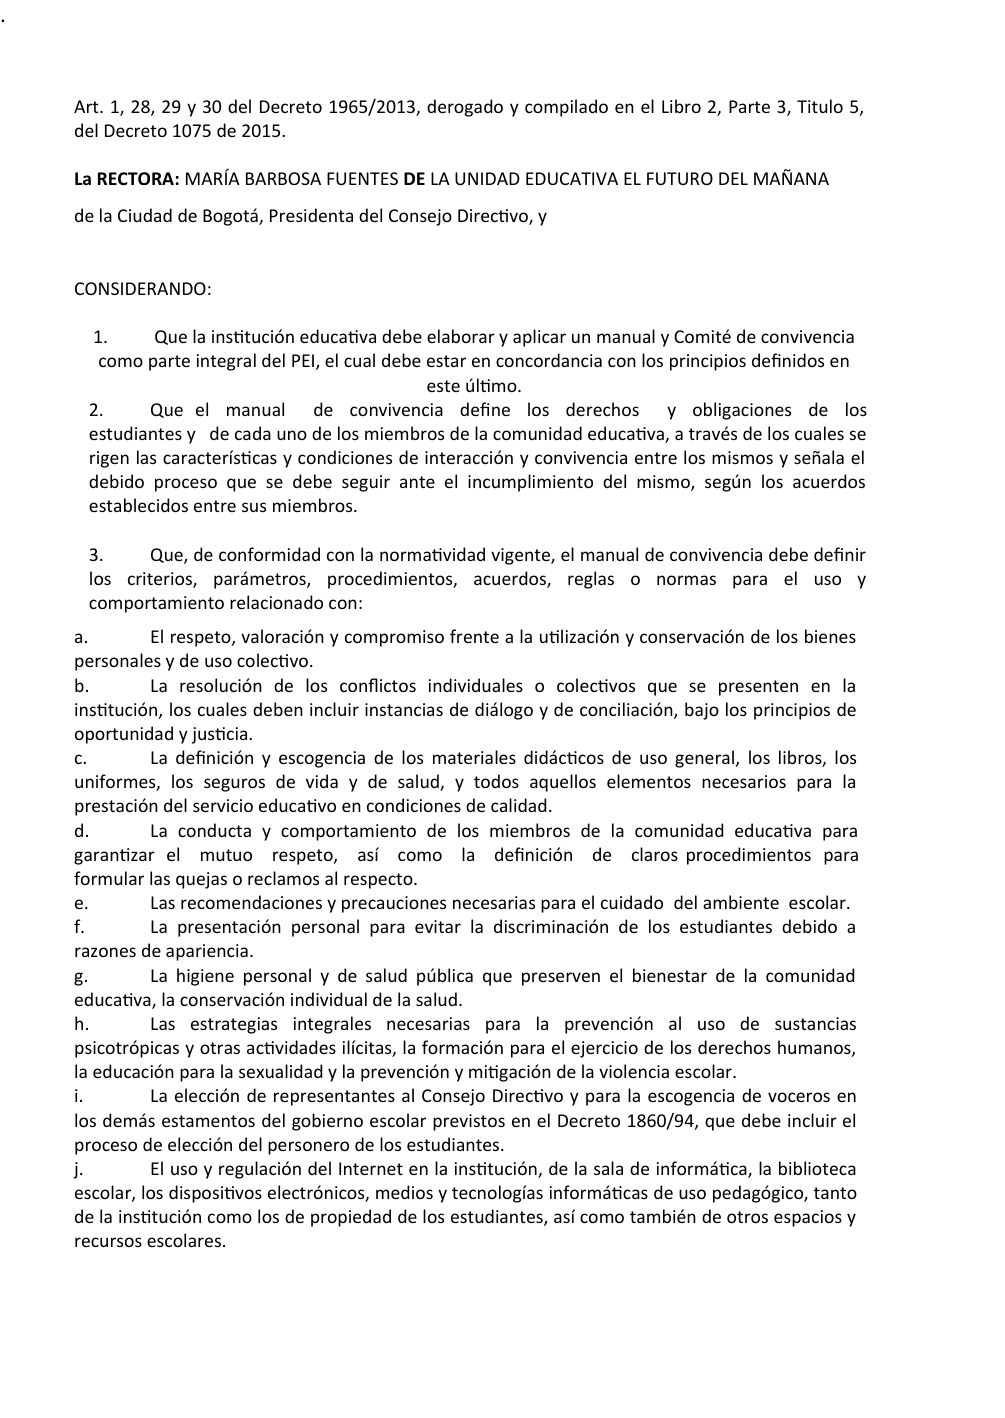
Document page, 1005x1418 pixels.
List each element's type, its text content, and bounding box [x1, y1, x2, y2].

text de la Ciudad de Bogotá, Presidenta del Consejo Directivo, y [74, 203, 973, 227]
list La higiene personal y de salud pública que preserven el bienestar de la comunidad educativa, la conservación individual de la salud. [74, 963, 858, 1011]
list La presentación personal para evitar la discriminación de los estudiantes debido a razones de apariencia. [74, 914, 858, 963]
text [74, 94, 867, 142]
list El respeto, valoración y compromiso frente a la utilización y conservación de los bienes personales y de uso colectivo. [74, 624, 858, 673]
list La definición y escogencia de los materiales didácticos de uso general, los libros, los uniformes, los seguros de vida y de salud, y todos aquellos elementos necesarios para la prestación del servicio educativo en condiciones de calidad. [74, 745, 858, 818]
list Que el manual de convivencia define los derechos y obligaciones de los estudiantes y de cada uno de los miembros de la comunidad educativa, a través de los cuales se rigen las características y condiciones de interacción y convivencia entre los mismos y señala el debido proceso que se debe seguir ante el incumplimiento del mismo, según los acuerdos establecidos entre sus miembros. [89, 397, 867, 518]
list La resolución de los conflictos individuales o colectivos que se presenten en la institución, los cuales deben incluir instancias de diálogo y de conciliación, bajo los principios de oportunidad y justicia. [74, 673, 858, 745]
list La conducta y comportamiento de los miembros de la comunidad educativa para garantizar el mutuo respeto, así como la definición de claros procedimientos para formular las quejas o reclamos al respecto. [74, 818, 859, 890]
subtitle La RECTORA: MARÍA BARBOSA FUENTES DE LA UNIDAD EDUCATIVA EL FUTURO DEL MAÑANA [74, 166, 973, 190]
list Que la institución educativa debe elaborar y aplicar un manual y Comité de convivencia como parte integral del PEI, el cual debe estar en concordancia con los principios definidos en este último. [89, 324, 860, 397]
subtitle CONSIDERANDO: [74, 276, 973, 300]
list El uso y regulación del Internet en la institución, de la sala de informática, la biblioteca escolar, los dispositivos electrónicos, medios y tecnologías informáticas de uso pedagógico, tanto de la institución como los de propiedad de los estudiantes, así como también de otros espacios y recursos escolares. [74, 1156, 858, 1253]
list Que, de conformidad con la normatividad vigente, el manual de convivencia debe definir los criterios, parámetros, procedimientos, acuerdos, reglas o normas para el uso y comportamiento relacionado con: [89, 542, 867, 615]
list Las recomendaciones y precauciones necesarias para el cuidado del ambiente escolar. [74, 890, 857, 914]
list La elección de representantes al Consejo Directivo y para la escogencia de voceros en los demás estamentos del gobierno escolar previstos en el Decreto 1860/94, que debe incluir el proceso de elección del personero de los estudiantes. [74, 1083, 858, 1156]
list Las estrategias integrales necesarias para la prevención al uso de sustancias psicotrópicas y otras actividades ilícitas, la formación para el ejercicio de los derechos humanos, la educación para la sexualidad y la prevención y mitigación de la violencia escolar. [74, 1011, 858, 1083]
